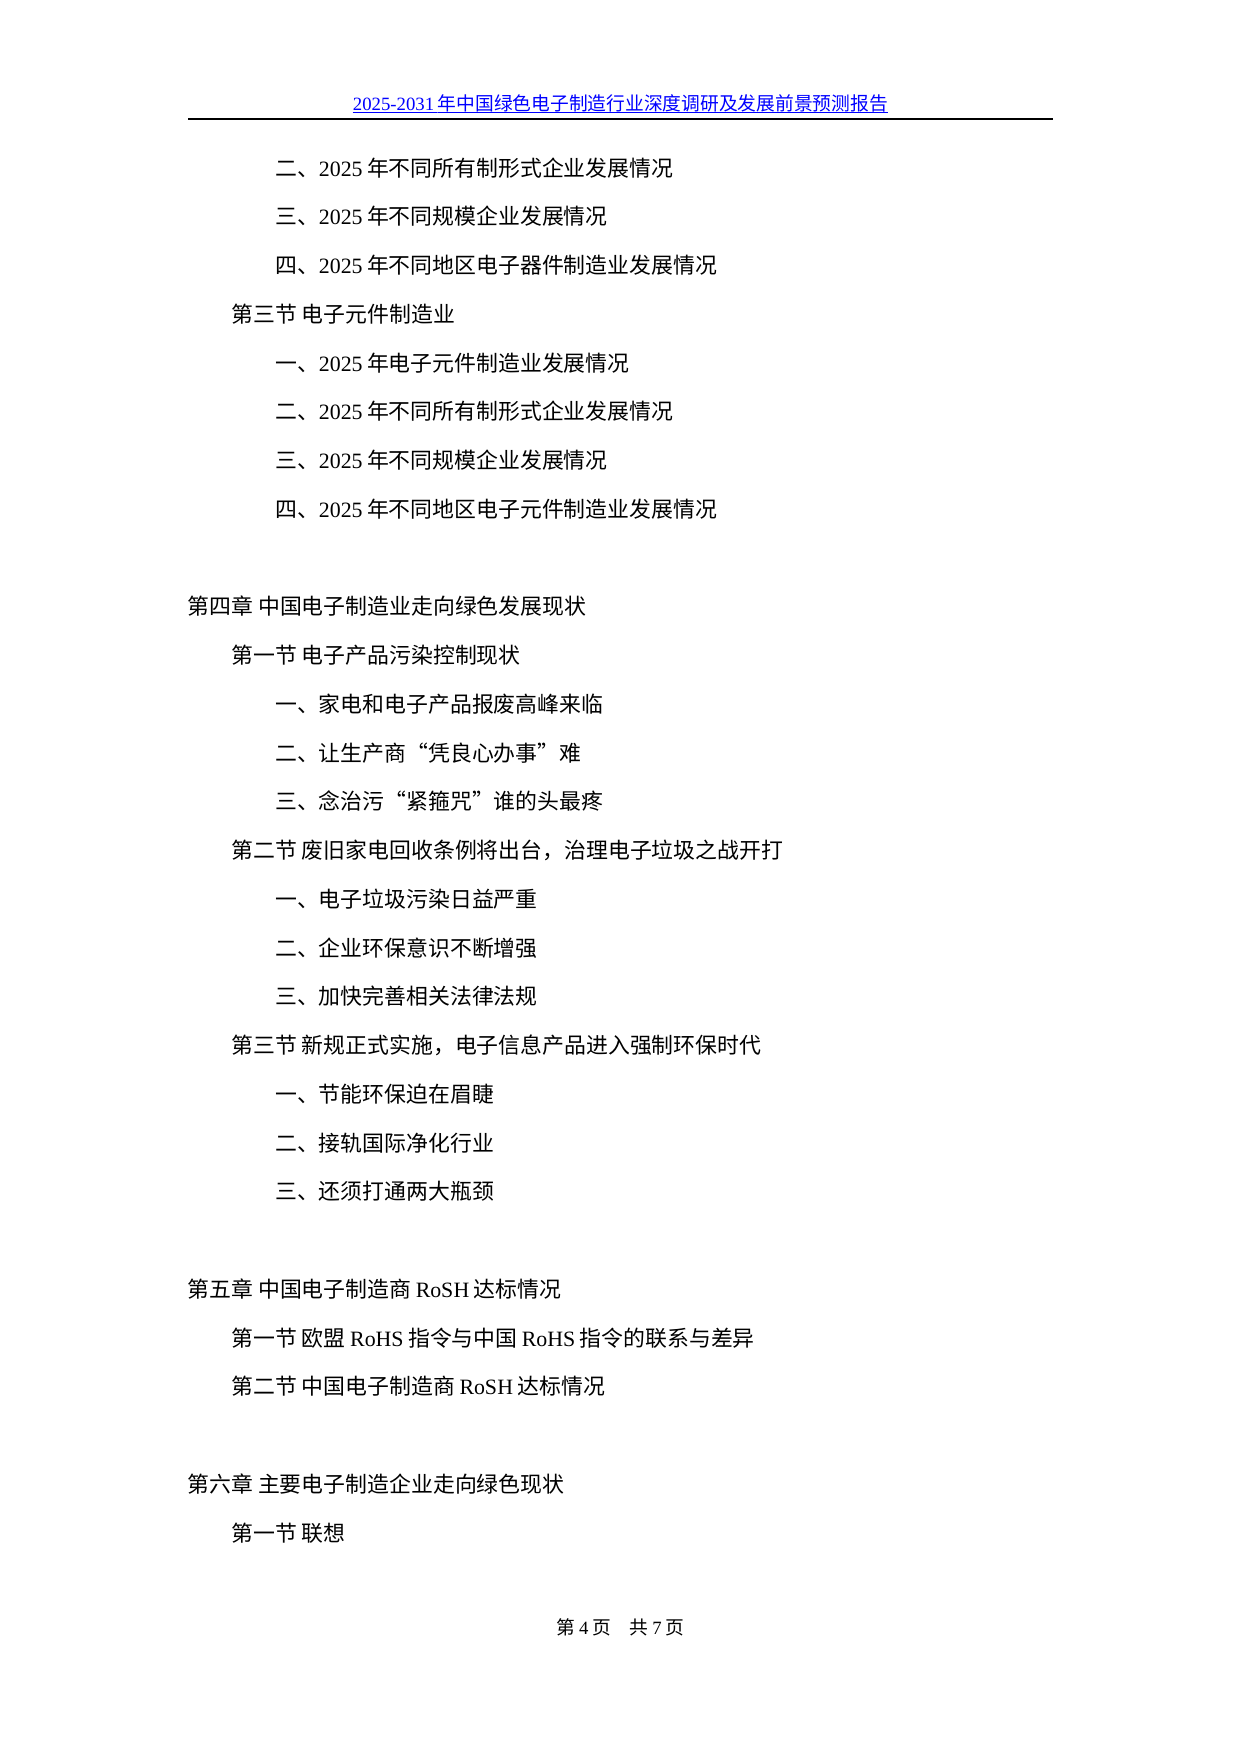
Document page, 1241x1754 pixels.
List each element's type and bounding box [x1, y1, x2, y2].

text [187, 150, 1053, 1548]
